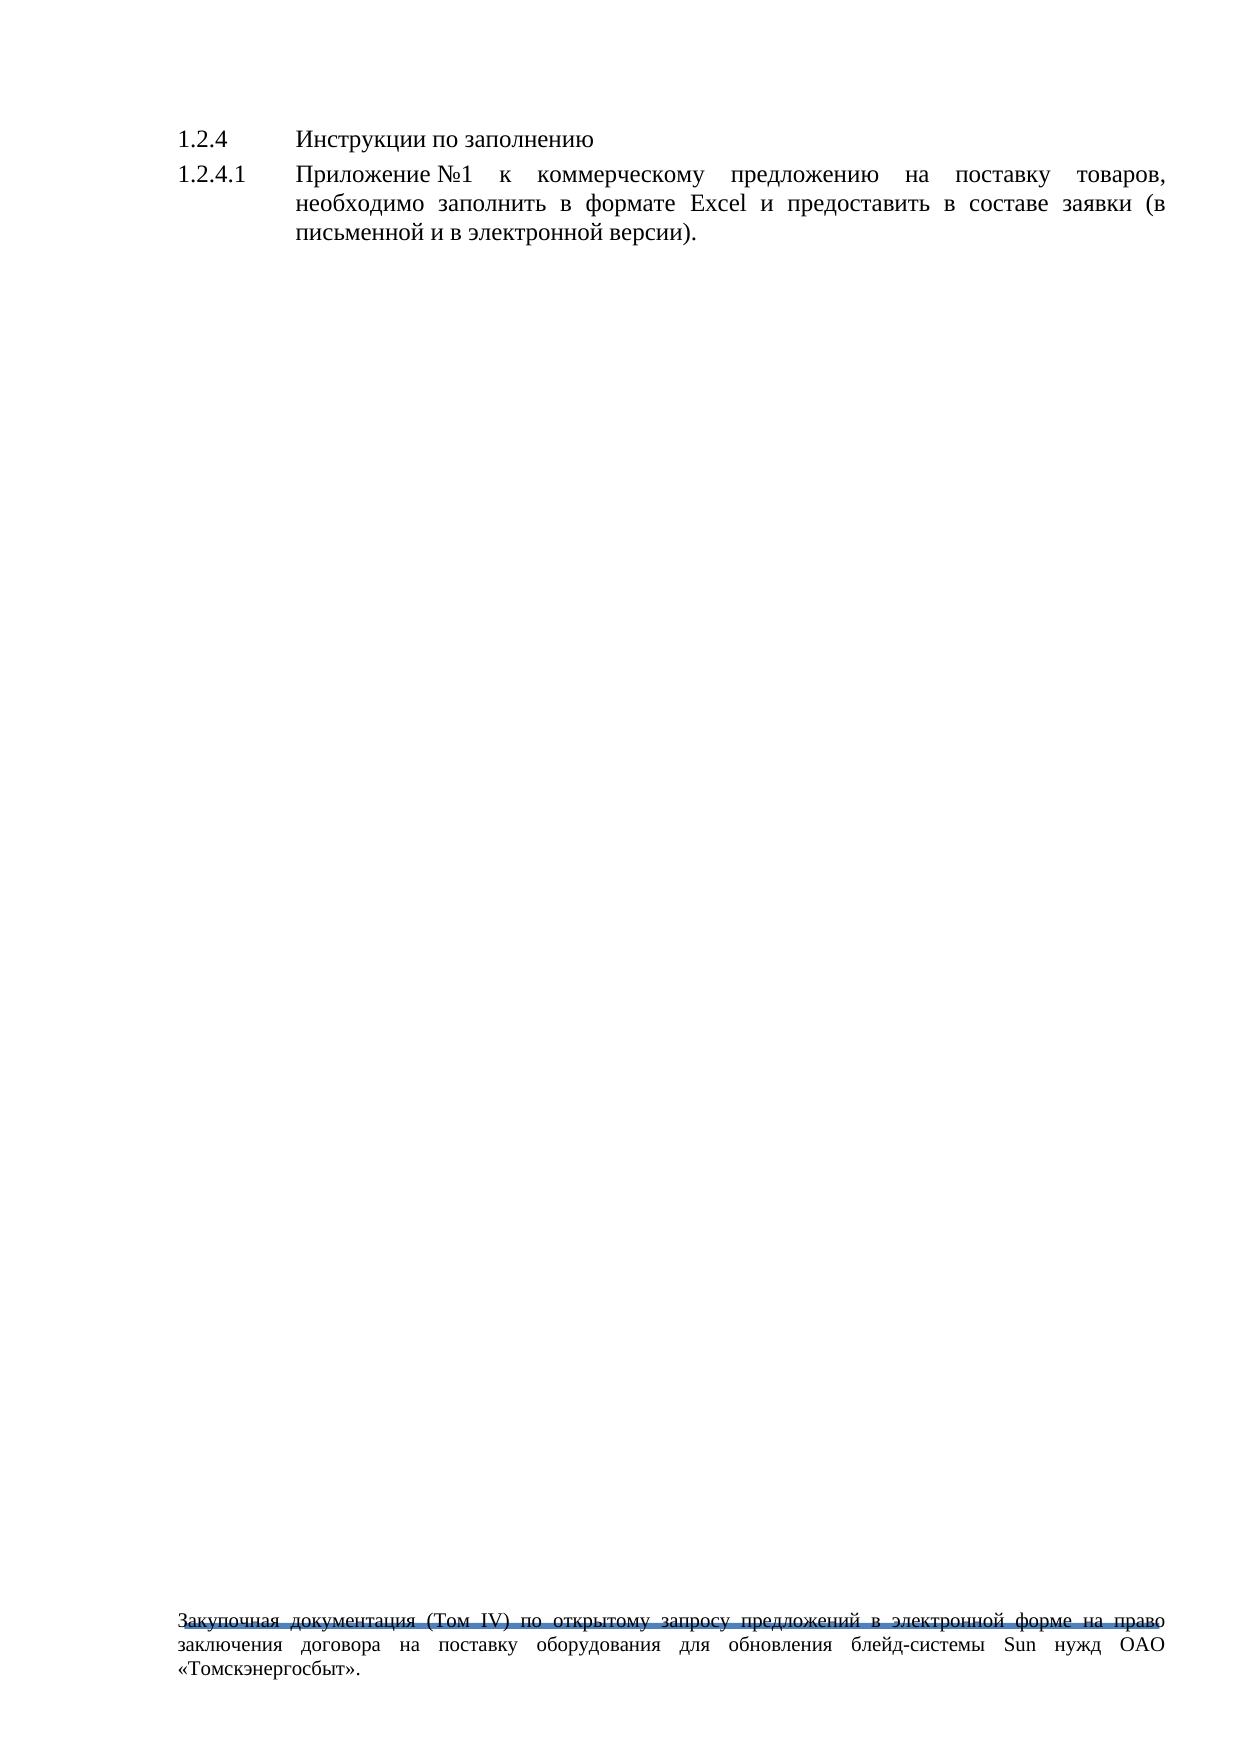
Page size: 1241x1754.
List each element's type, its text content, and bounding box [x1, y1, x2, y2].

list Инструкции по заполнению [177, 124, 1167, 153]
list Приложение №1 к коммерческому предложению на поставку товаров, необходимо заполнить в формате Excel и предоставить в составе заявки (в письменной и в электронной версии). [177, 159, 1167, 246]
